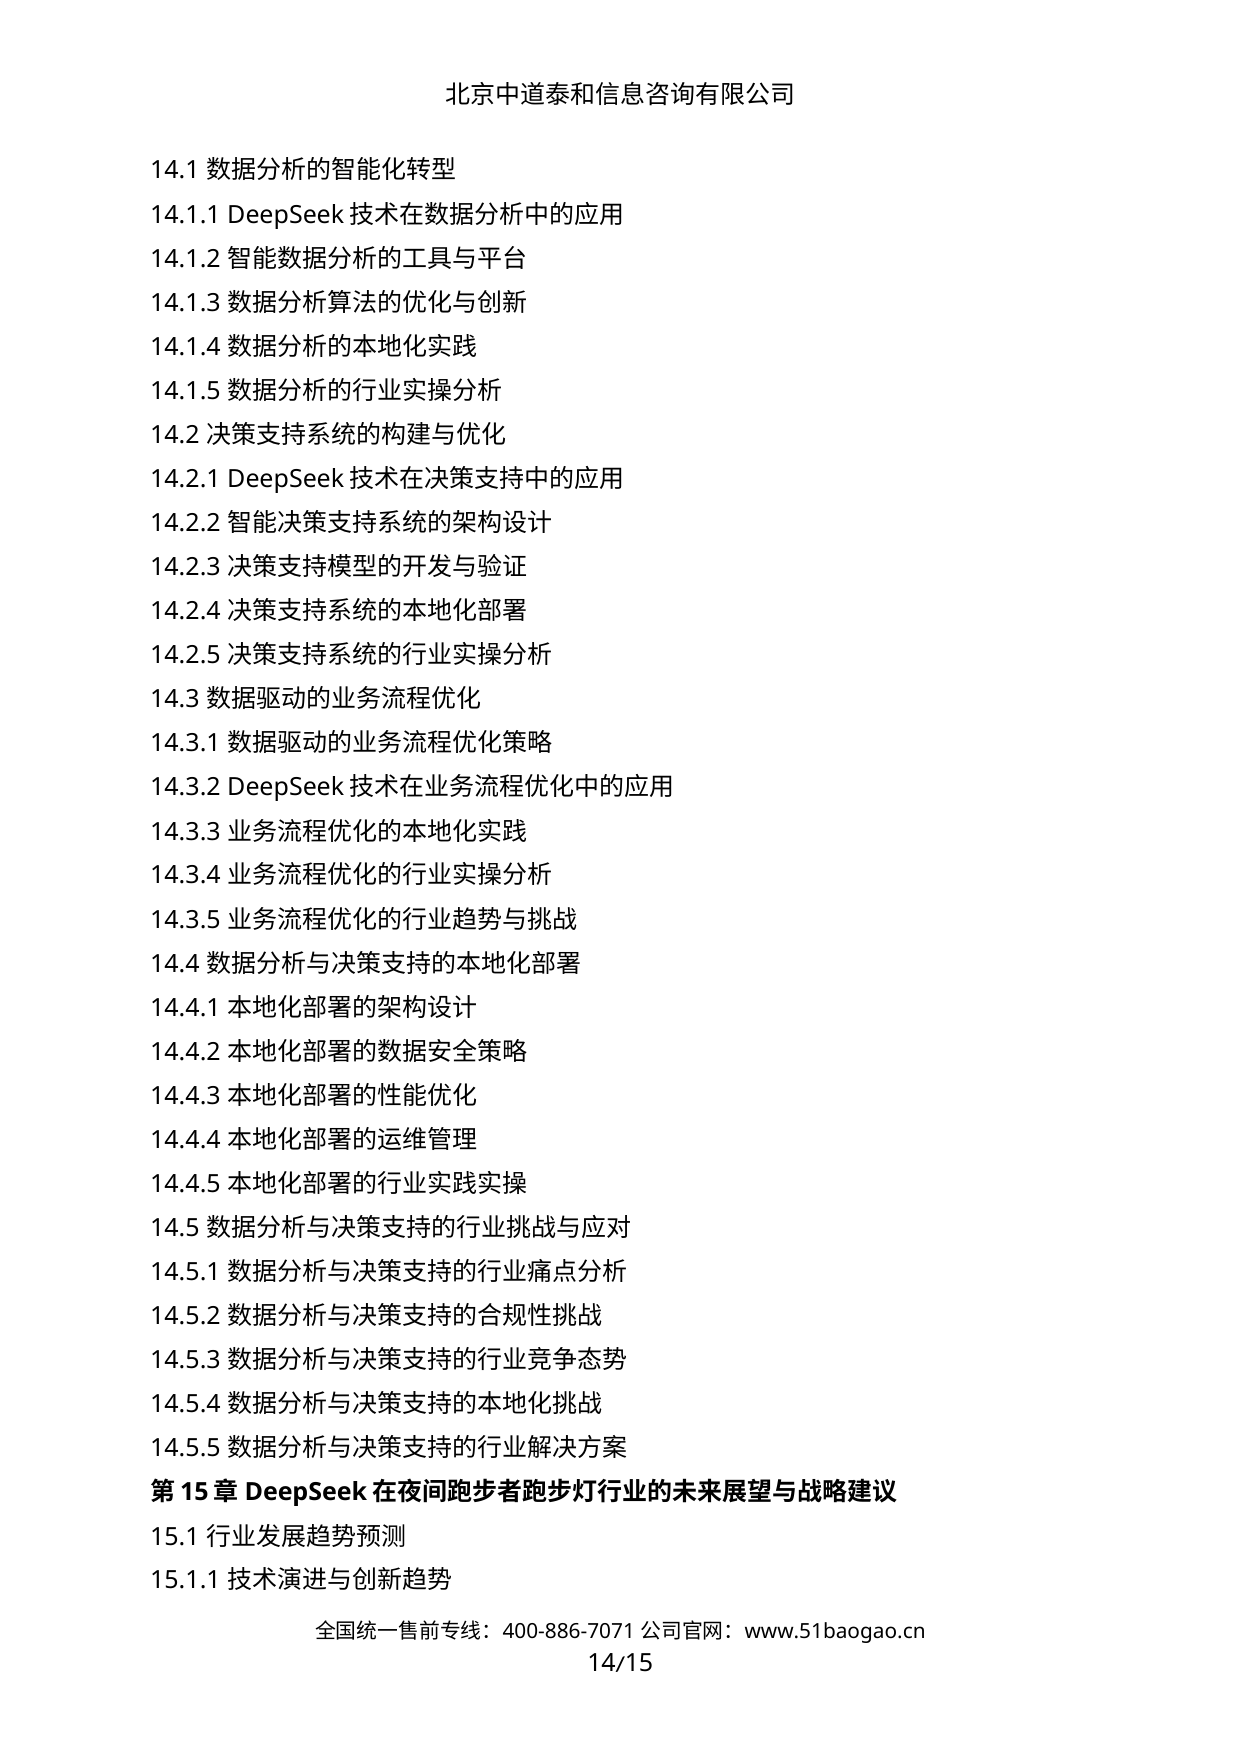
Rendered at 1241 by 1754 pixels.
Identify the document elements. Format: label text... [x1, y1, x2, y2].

text 14.5 数据分析与决策支持的行业挑战与应对 [150, 1207, 1090, 1244]
text 14.2.4 决策支持系统的本地化部署 [150, 591, 1090, 627]
text 14.4.3 本地化部署的性能优化 [150, 1075, 1090, 1112]
text 14.4.1 本地化部署的架构设计 [150, 987, 1090, 1023]
text 14.5.4 数据分析与决策支持的本地化挑战 [150, 1384, 1090, 1420]
text 14.1.5 数据分析的行业实操分析 [150, 370, 1090, 407]
text 14.5.3 数据分析与决策支持的行业竞争态势 [150, 1340, 1090, 1376]
text 14.3.3 业务流程优化的本地化实践 [150, 811, 1090, 847]
text 14.1.3 数据分析算法的优化与创新 [150, 282, 1090, 318]
text 15.1 行业发展趋势预测 [150, 1516, 1090, 1552]
text 14.1.4 数据分析的本地化实践 [150, 326, 1090, 362]
text 14.2.3 决策支持模型的开发与验证 [150, 547, 1090, 583]
text 14.2.5 决策支持系统的行业实操分析 [150, 635, 1090, 671]
text 14.3.1 数据驱动的业务流程优化策略 [150, 723, 1090, 759]
text 14.1.2 智能数据分析的工具与平台 [150, 238, 1090, 274]
text 14.2.2 智能决策支持系统的架构设计 [150, 502, 1090, 539]
text 14.3.5 业务流程优化的行业趋势与挑战 [150, 899, 1090, 935]
text 14.2.1 DeepSeek技术在决策支持中的应用 [150, 458, 1090, 495]
text 14.4.4 本地化部署的运维管理 [150, 1119, 1090, 1156]
text 14.5.2 数据分析与决策支持的合规性挑战 [150, 1296, 1090, 1332]
text 14.4 数据分析与决策支持的本地化部署 [150, 943, 1090, 979]
text 15.1.1 技术演进与创新趋势 [150, 1560, 1090, 1596]
text 14.2 决策支持系统的构建与优化 [150, 414, 1090, 451]
text 14.4.5 本地化部署的行业实践实操 [150, 1163, 1090, 1200]
text 14.1.1 DeepSeek技术在数据分析中的应用 [150, 194, 1090, 230]
text 14.5.1 数据分析与决策支持的行业痛点分析 [150, 1252, 1090, 1288]
text 14.3.4 业务流程优化的行业实操分析 [150, 855, 1090, 891]
text 14.4.2 本地化部署的数据安全策略 [150, 1031, 1090, 1067]
text 14.5.5 数据分析与决策支持的行业解决方案 [150, 1428, 1090, 1464]
text 14.3 数据驱动的业务流程优化 [150, 679, 1090, 715]
text 14.3.2 DeepSeek技术在业务流程优化中的应用 [150, 767, 1090, 803]
text 14.1 数据分析的智能化转型 [150, 150, 1090, 186]
text 第15章 DeepSeek在夜间跑步者跑步灯行业的未来展望与战略建议 [150, 1472, 1090, 1508]
